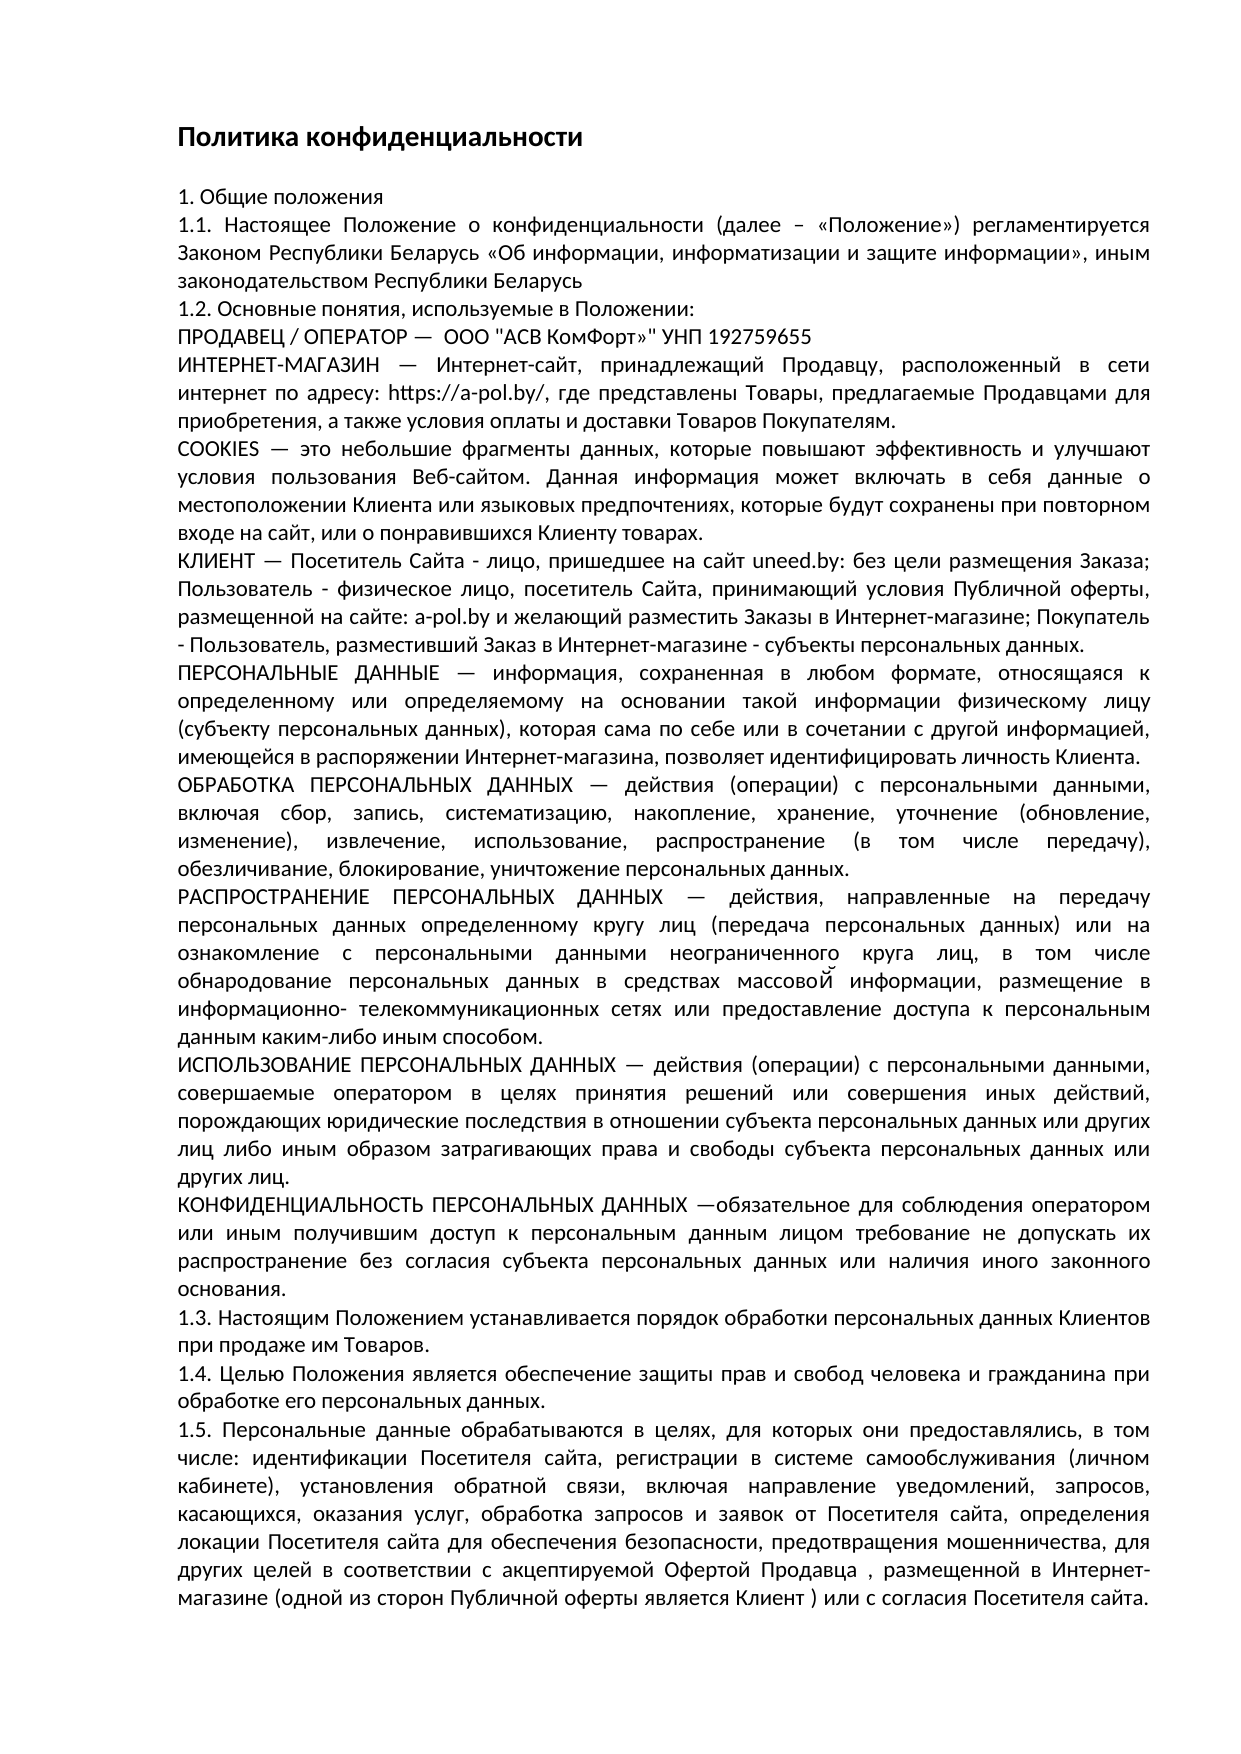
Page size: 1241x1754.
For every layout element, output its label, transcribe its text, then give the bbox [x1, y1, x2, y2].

text ОБРАБОТКА ПЕРСОНАЛЬНЫХ ДАННЫХ — действия (операции) с персональными данными, включая сбор, запись, систематизацию, накопление, хранение, уточнение (обновление, изменение), извлечение, использование, распространение (в том числе передачу), обезличивание, блокирование, уничтожение персональных данных. [177, 770, 1152, 882]
text 1. Общие положения [177, 182, 1152, 210]
text ИСПОЛЬЗОВАНИЕ ПЕРСОНАЛЬНЫХ ДАННЫХ — действия (операции) с персональными данными, совершаемые оператором в целях принятия решений или совершения иных действий, порождающих юридические последствия в отношении субъекта персональных данных или других лиц либо иным образом затрагивающих права и свободы субъекта персональных данных или других лиц. [177, 1050, 1152, 1191]
text 1.2. Основные понятия, используемые в Положении: [177, 294, 1152, 322]
text КЛИЕНТ — Посетитель Сайта - лицо, пришедшее на сайт uneed.by: без цели размещения Заказа; Пользователь - физическое лицо, посетитель Сайта, принимающий условия Публичной оферты, размещенной на сайте: a-pol.by и желающий разместить Заказы в Интернет-магазине; Покупатель - Пользователь, разместивший Заказ в Интернет-магазине - субъекты персональных данных. [177, 546, 1152, 658]
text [177, 1415, 1152, 1611]
text Политика конфиденциальности [177, 118, 1152, 154]
text 1.1. Настоящее Положение о конфиденциальности (далее – «Положение») регламентируется Законом Республики Беларусь «Об информации, информатизации и защите информации», иным законодательством Республики Беларусь [177, 210, 1152, 294]
text ИНТЕРНЕТ-МАГАЗИН — Интернет-сайт, принадлежащий Продавцу, расположенный в сети интернет по адресу: https://a-pol.by/, где представлены Товары, предлагаемые Продавцами для приобретения, а также условия оплаты и доставки Товаров Покупателям. [177, 350, 1152, 434]
text ПЕРСОНАЛЬНЫЕ ДАННЫЕ — информация, сохраненная в любом формате, относящаяся к определенному или определяемому на основании такой информации физическому лицу (субъекту персональных данных), которая сама по себе или в сочетании с другой информацией, имеющейся в распоряжении Интернет-магазина, позволяет идентифицировать личность Клиента. [177, 658, 1152, 770]
text 1.3. Настоящим Положением устанавливается порядок обработки персональных данных Клиентов при продаже им Товаров. [177, 1303, 1152, 1359]
text COOKIES — это небольшие фрагменты данных, которые повышают эффективность и улучшают условия пользования Веб-сайтом. Данная информация может включать в себя данные о местоположении Клиента или языковых предпочтениях, которые будут сохранены при повторном входе на сайт, или о понравившихся Клиенту товарах. [177, 434, 1152, 546]
text ПРОДАВЕЦ / ОПЕРАТОР — ООО "АСВ КомФорт»" УНП 192759655 [177, 322, 1152, 350]
text КОНФИДЕНЦИАЛЬНОСТЬ ПЕРСОНАЛЬНЫХ ДАННЫХ —обязательное для соблюдения оператором или иным получившим доступ к персональным данным лицом требование не допускать их распространение без согласия субъекта персональных данных или наличия иного законного основания. [177, 1191, 1152, 1303]
text РАСПРОСТРАНЕНИЕ ПЕРСОНАЛЬНЫХ ДАННЫХ — действия, направленные на передачу персональных данных определенному кругу лиц (передача персональных данных) или на ознакомление с персональными данными неограниченного круга лиц, в том числе обнародование персональных данных в средствах массовой̆ информации, размещение в информационно- телекоммуникационных сетях или предоставление доступа к персональным данным каким-либо иным способом. [177, 882, 1152, 1050]
text 1.4. Целью Положения является обеспечение защиты прав и свобод человека и гражданина при обработке его персональных данных. [177, 1359, 1152, 1415]
